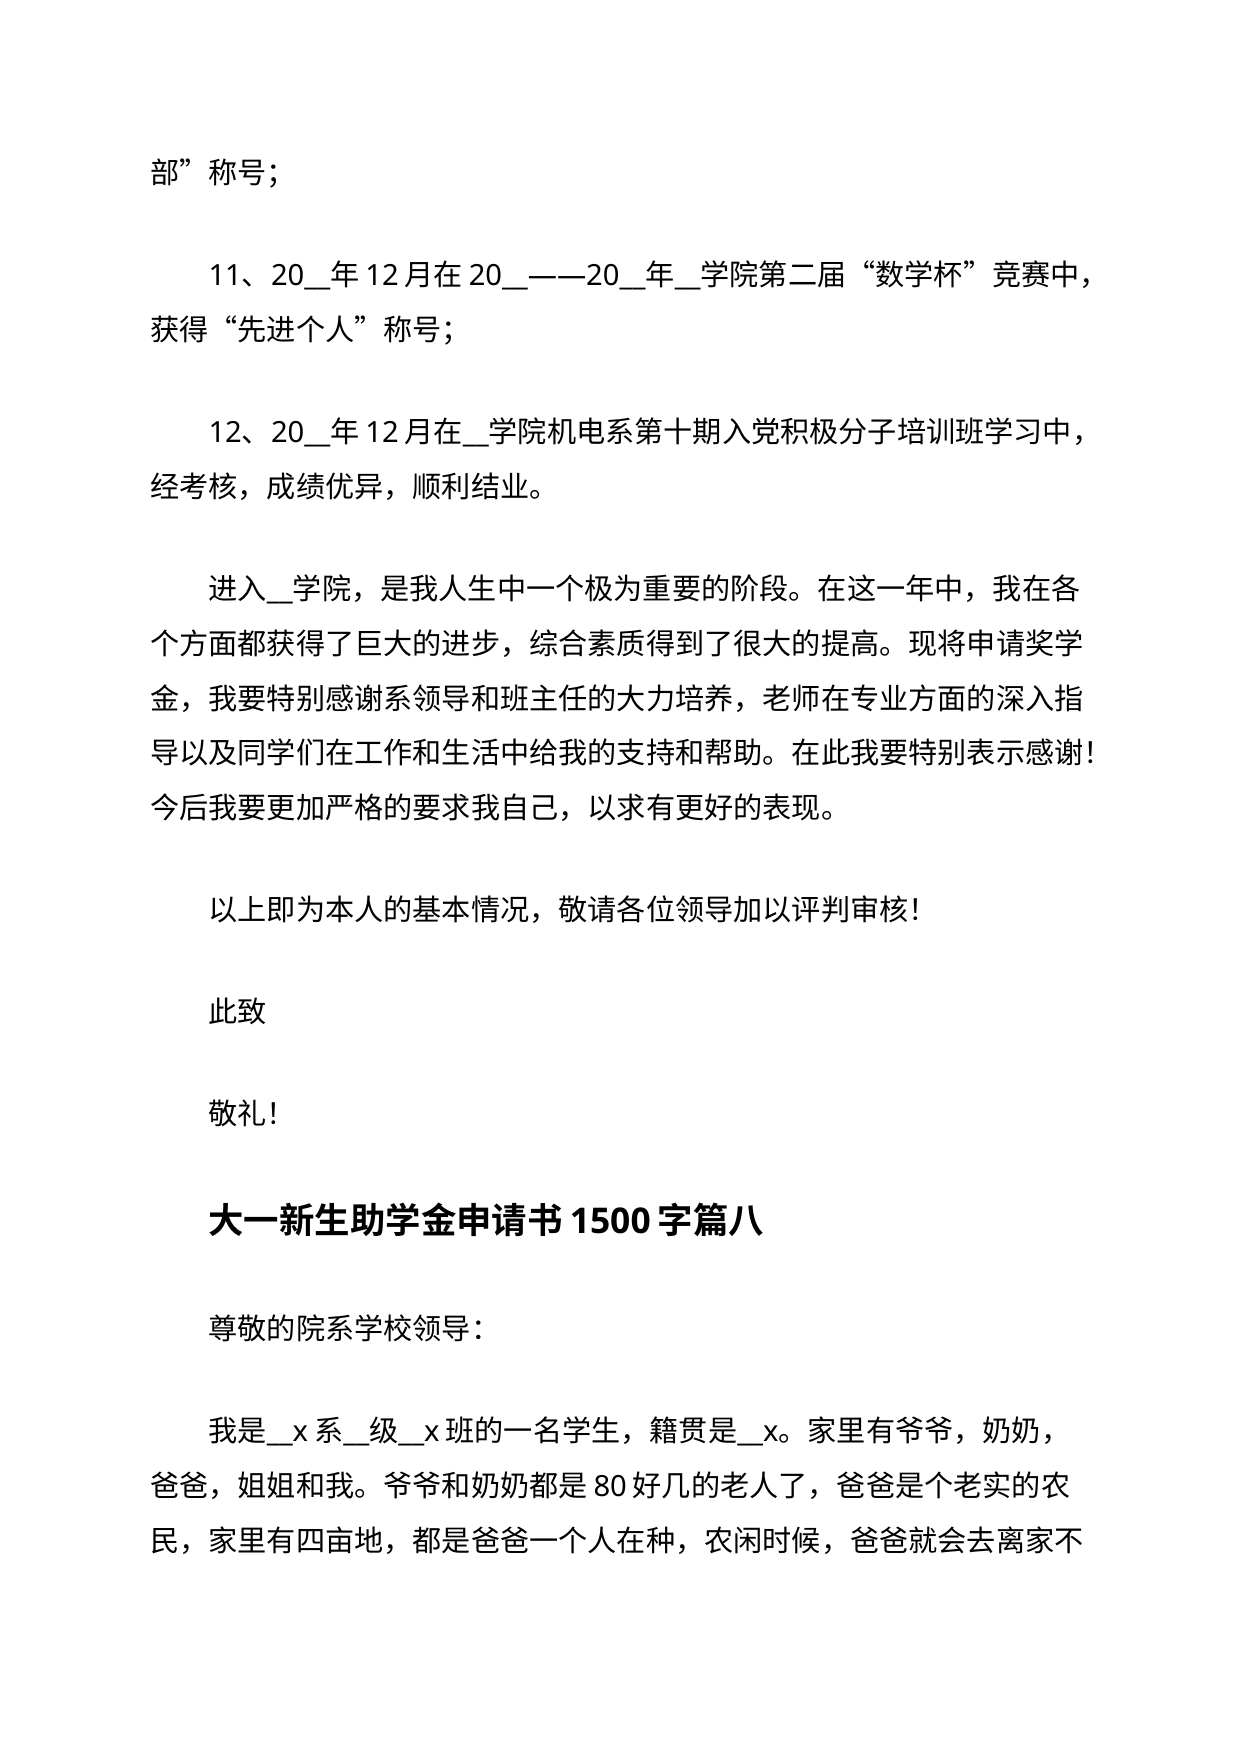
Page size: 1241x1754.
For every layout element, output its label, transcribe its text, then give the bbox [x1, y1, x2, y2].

text 11、20__年12月在20__——20__年__学院第二届“数学杯”竞赛中，获得“先进个人”称号； [150, 252, 1090, 349]
text 以上即为本人的基本情况，敬请各位领导加以评判审核！ [150, 887, 1090, 929]
text 大一新生助学金申请书1500字篇八 [150, 1192, 1090, 1243]
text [150, 150, 1090, 192]
text 尊敬的院系学校领导： [150, 1306, 1090, 1348]
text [150, 1407, 1090, 1560]
text 进入__学院，是我人生中一个极为重要的阶段。在这一年中，我在各个方面都获得了巨大的进步，综合素质得到了很大的提高。现将申请奖学金，我要特别感谢系领导和班主任的大力培养，老师在专业方面的深入指导以及同学们在工作和生活中给我的支持和帮助。在此我要特别表示感谢！今后我要更加严格的要求我自己，以求有更好的表现。 [150, 565, 1090, 827]
text 12、20__年12月在__学院机电系第十期入党积极分子培训班学习中，经考核，成绩优异，顺利结业。 [150, 408, 1090, 506]
text 此致 [150, 988, 1090, 1031]
text 敬礼！ [150, 1090, 1090, 1133]
